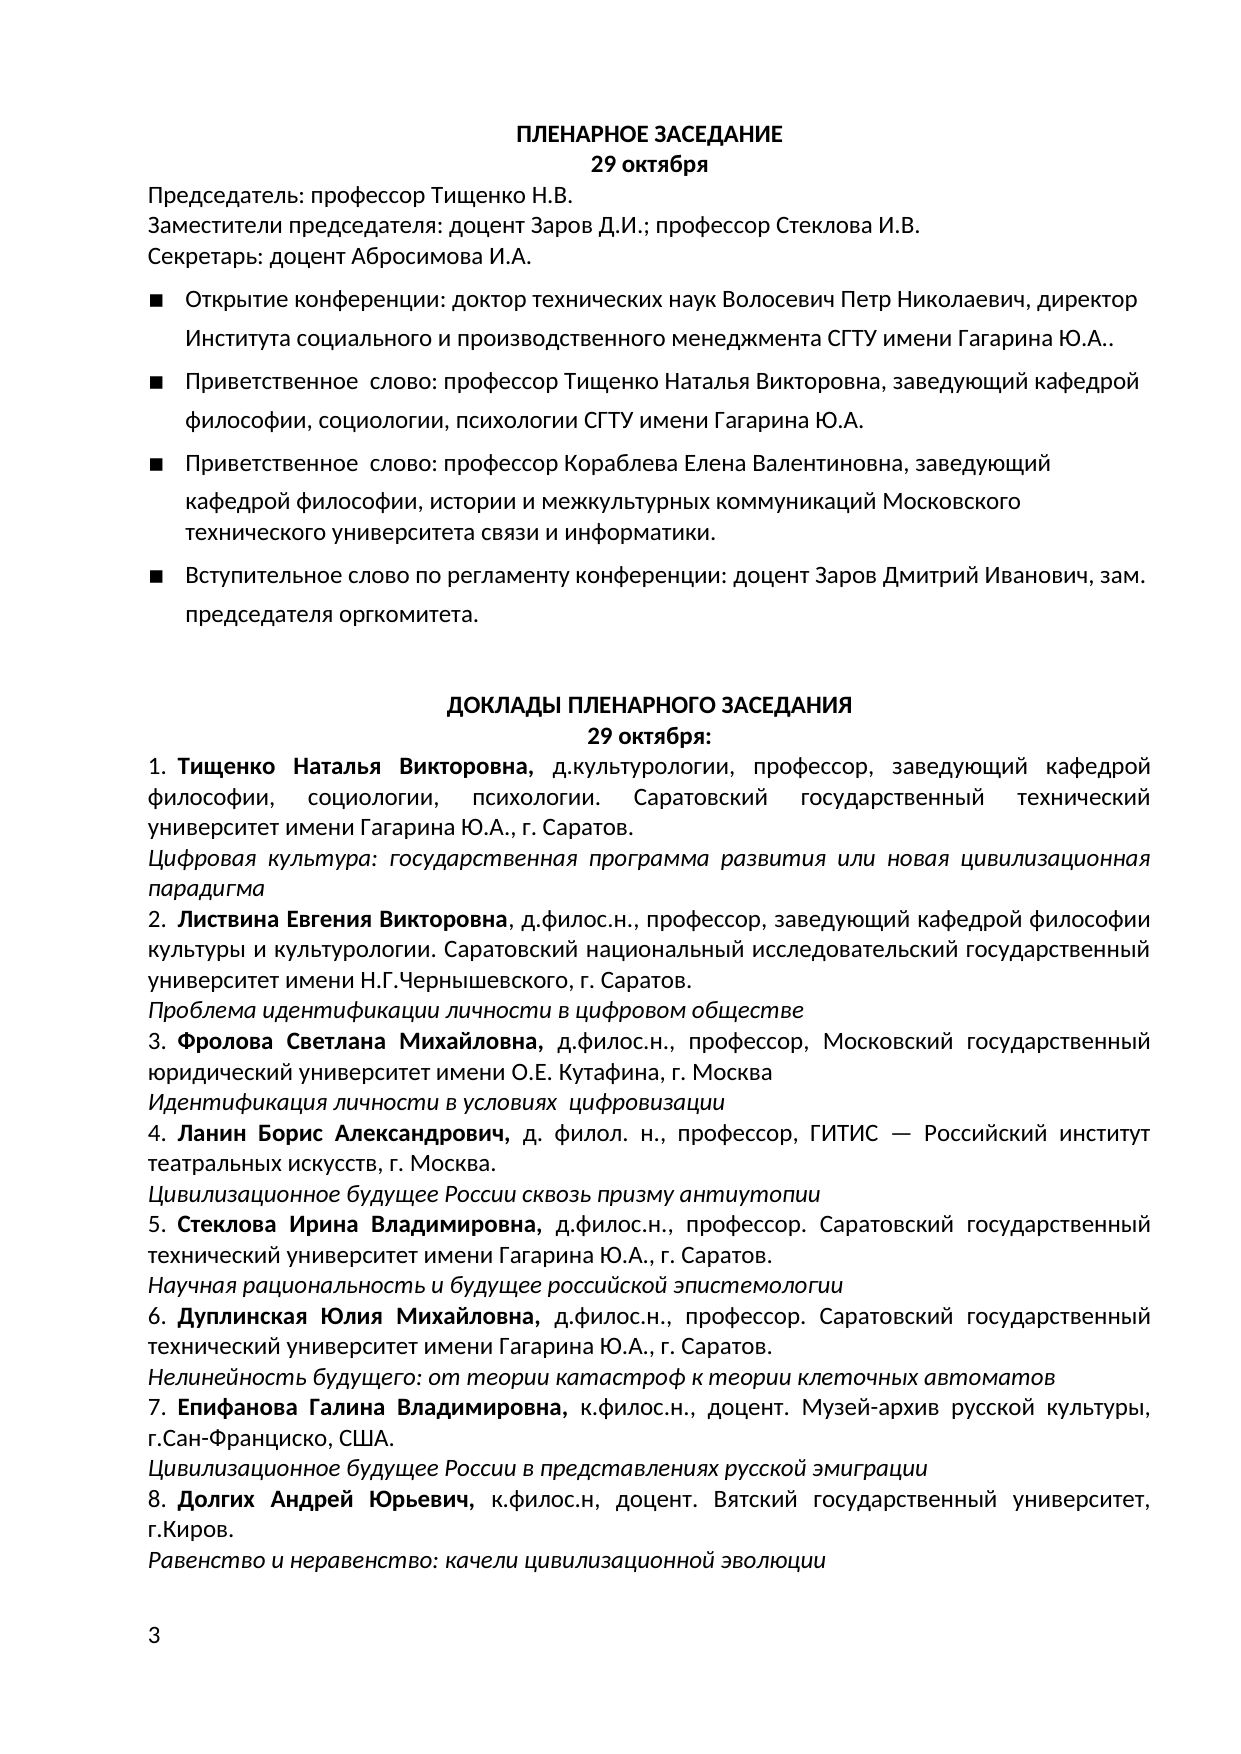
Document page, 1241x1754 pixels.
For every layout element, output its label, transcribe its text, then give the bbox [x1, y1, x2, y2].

text Цивилизационное будущее России сквозь призму антиутопии [148, 1178, 1152, 1208]
text Заместители председателя: доцент Заров Д.И.; профессор Стеклова И.В. [148, 210, 1152, 240]
list Тищенко Наталья Викторовна, д.культурологии, профессор, заведующий кафедрой философии, социологии, психологии. Саратовский государственный технический университет имени Гагарина Ю.А., г. Саратов. [148, 750, 1152, 842]
text Равенство и неравенство: качели цивилизационной эволюции [148, 1544, 1152, 1574]
list Листвина Евгения Викторовна, д.филос.н., профессор, заведующий кафедрой философии культуры и культурологии. Саратовский национальный исследовательский государственный университет имени Н.Г.Чернышевского, г. Саратов. [148, 903, 1152, 994]
text Цивилизационное будущее России в представлениях русской эмиграции [148, 1452, 1152, 1483]
list Приветственное слово: профессор Тищенко Наталья Викторовна, заведующий кафедрой философии, социологии, психологии СГТУ имени Гагарина Ю.А. [148, 352, 1152, 434]
list Дуплинская Юлия Михайловна, д.филос.н., профессор. Саратовский государственный технический университет имени Гагарина Ю.А., г. Саратов. [148, 1300, 1152, 1361]
text Нелинейность будущего: от теории катастроф к теории клеточных автоматов [148, 1361, 1152, 1391]
list Ланин Борис Александрович, д. филол. н., профессор, ГИТИС — Российский институт театральных искусств, г. Москва. [148, 1117, 1152, 1178]
text Идентификация личности в условиях цифровизации [148, 1086, 1152, 1117]
list Фролова Светлана Михайловна, д.филос.н., профессор, Московский государственный юридический университет имени О.Е. Кутафина, г. Москва [148, 1025, 1152, 1086]
text Проблема идентификации личности в цифровом обществе [148, 994, 1152, 1025]
list Вступительное слово по регламенту конференции: доцент Заров Дмитрий Иванович, зам. председателя оргкомитета. [148, 547, 1152, 628]
list Приветственное слово: профессор Кораблева Елена Валентиновна, заведующий кафедрой философии, истории и межкультурных коммуникаций Московского технического университета связи и информатики. [148, 434, 1152, 547]
text ПЛЕНАРНОЕ ЗАСЕДАНИЕ [148, 118, 1152, 149]
list Стеклова Ирина Владимировна, д.филос.н., профессор. Саратовский государственный технический университет имени Гагарина Ю.А., г. Саратов. [148, 1208, 1152, 1269]
list Долгих Андрей Юрьевич, к.филос.н, доцент. Вятский государственный университет, г.Киров. [148, 1483, 1152, 1544]
text Цифровая культура: государственная программа развития или новая цивилизационная парадигма [148, 842, 1152, 903]
text ДОКЛАДЫ ПЛЕНАРНОГО ЗАСЕДАНИЯ [148, 689, 1152, 720]
text 29 октября [148, 149, 1152, 179]
text Секретарь: доцент Абросимова И.А. [148, 240, 1152, 271]
list Открытие конференции: доктор технических наук Волосевич Петр Николаевич, директор Института социального и производственного менеджмента СГТУ имени Гагарина Ю.А.. [148, 271, 1152, 352]
list Епифанова Галина Владимировна, к.филос.н., доцент. Музей-архив русской культуры, г.Сан-Франциско, США. [148, 1391, 1152, 1452]
text Председатель: профессор Тищенко Н.В. [148, 179, 1152, 210]
text Научная рациональность и будущее российской эпистемологии [148, 1269, 1152, 1300]
text 29 октября: [148, 720, 1152, 750]
